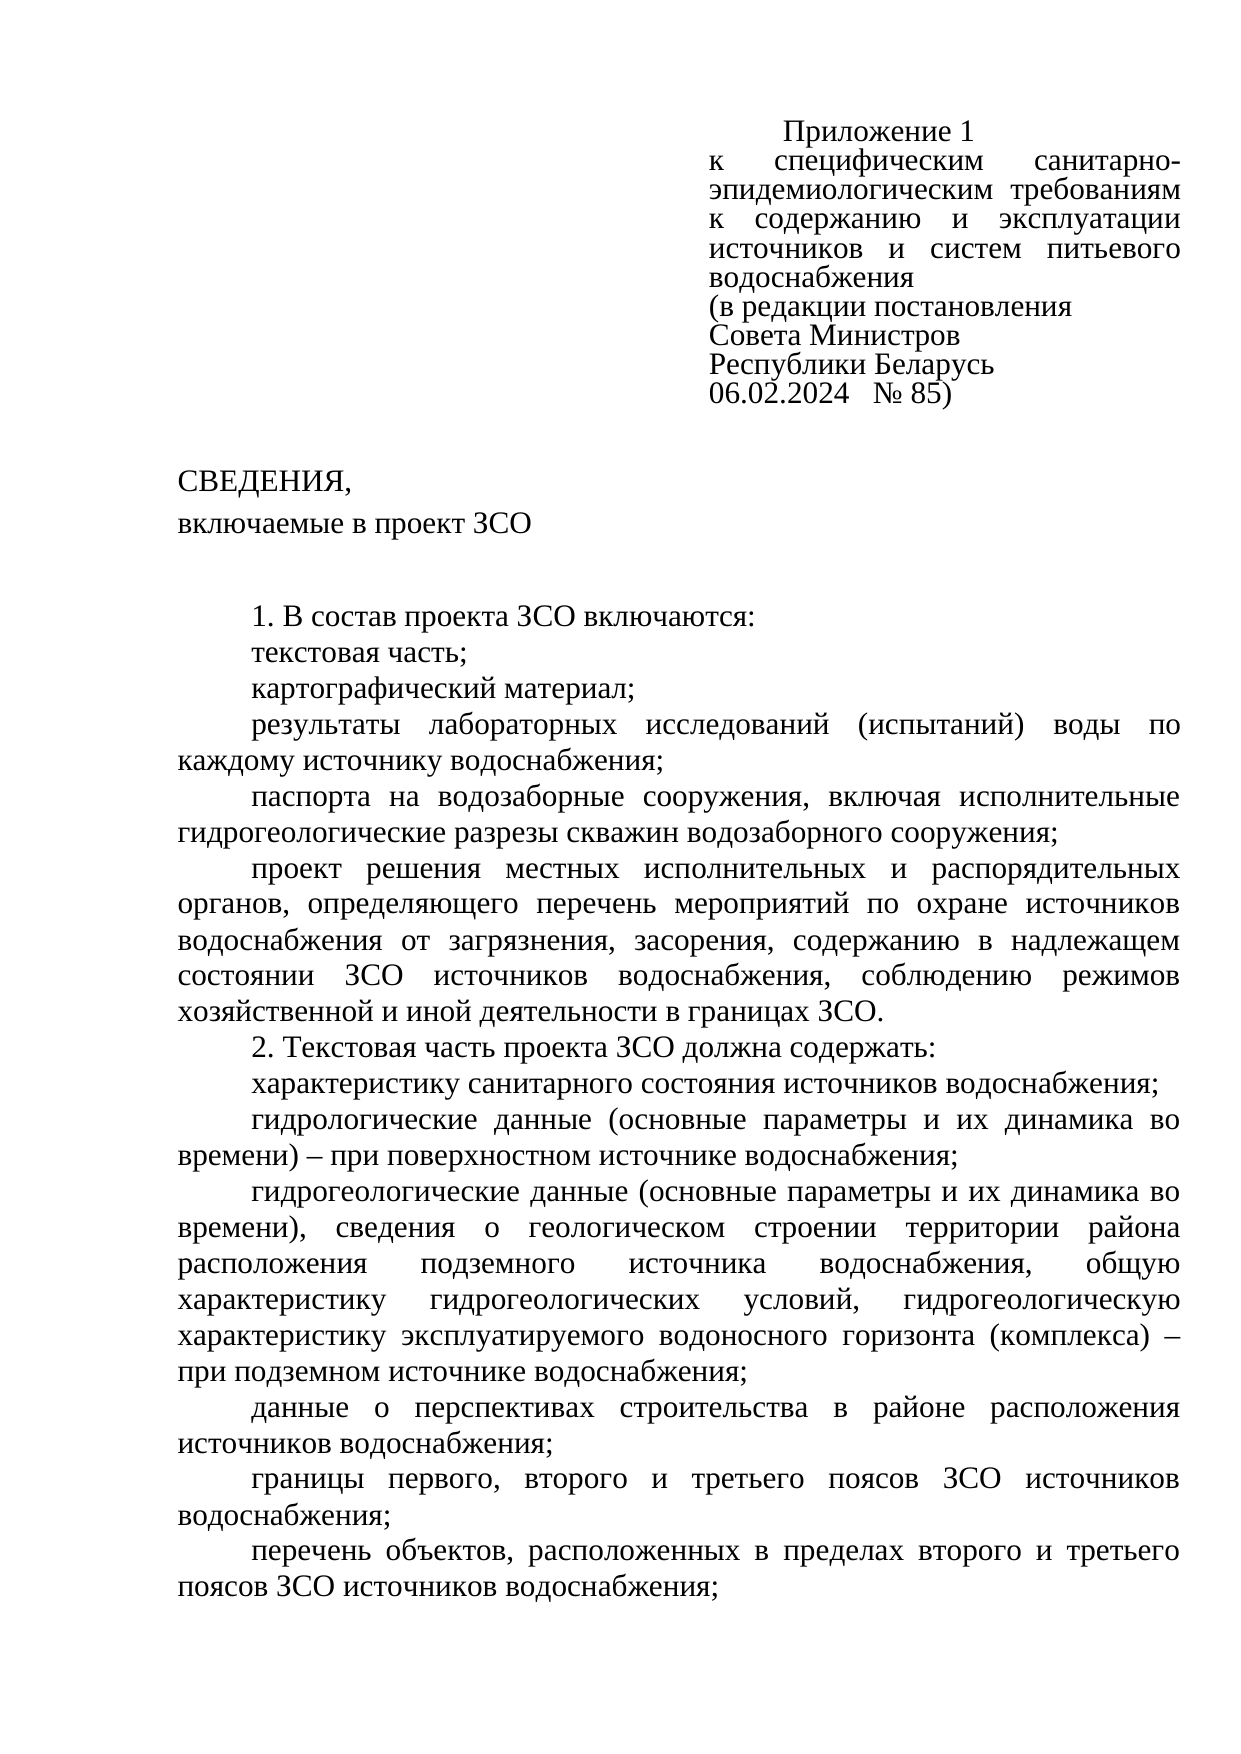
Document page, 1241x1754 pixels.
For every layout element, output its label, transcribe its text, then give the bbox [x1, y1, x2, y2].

text результаты лабораторных исследований (испытаний) воды по каждому источнику водоснабжения; [177, 705, 1181, 777]
text гидрологические данные (основные параметры и их динамика во времени) – при поверхностном источнике водоснабжения; [177, 1100, 1181, 1172]
text характеристику санитарного состояния источников водоснабжения; [177, 1064, 1181, 1100]
text данные о перспективах строительства в районе расположения источников водоснабжения; [177, 1388, 1181, 1460]
text к специфическим санитарно-эпидемиологическим требованиям к содержанию и эксплуатации источников и систем питьевого водоснабжения [709, 147, 1181, 293]
text паспорта на водозаборные сооружения, включая исполнительные гидрогеологические разрезы скважин водозаборного сооружения; [177, 777, 1181, 849]
text Республики Беларусь [709, 351, 1181, 381]
text 2. Текстовая часть проекта ЗСО должна содержать: [177, 1028, 1181, 1064]
text СВЕДЕНИЯ, [177, 468, 1181, 497]
text перечень объектов, расположенных в пределах второго и третьего поясов ЗСО источников водоснабжения; [177, 1532, 1181, 1603]
text проект решения местных исполнительных и распорядительных органов, определяющего перечень мероприятий по охране источников водоснабжения от загрязнения, засорения, содержанию в надлежащем состоянии ЗСО источников водоснабжения, соблюдению режимов хозяйственной и иной деятельности в границах ЗСО. [177, 849, 1181, 1028]
text Приложение 1 [709, 118, 1181, 147]
text 06.02.2024 № 85) [709, 381, 1181, 410]
text (в редакции постановления [709, 293, 1181, 322]
text границы первого, второго и третьего поясов ЗСО источников водоснабжения; [177, 1460, 1181, 1532]
text Совета Министров [709, 322, 1181, 351]
text гидрогеологические данные (основные параметры и их динамика во времени), сведения о геологическом строении территории района расположения подземного источника водоснабжения, общую характеристику гидрогеологических условий, гидрогеологическую характеристику эксплуатируемого водоносного горизонта (комплекса) – при подземном источнике водоснабжения; [177, 1172, 1181, 1388]
text 1. В состав проекта ЗСО включаются: [177, 597, 1181, 633]
text картографический материал; [177, 669, 1181, 705]
text текстовая часть; [177, 633, 1181, 669]
text включаемые в проект ЗСО [177, 510, 635, 539]
